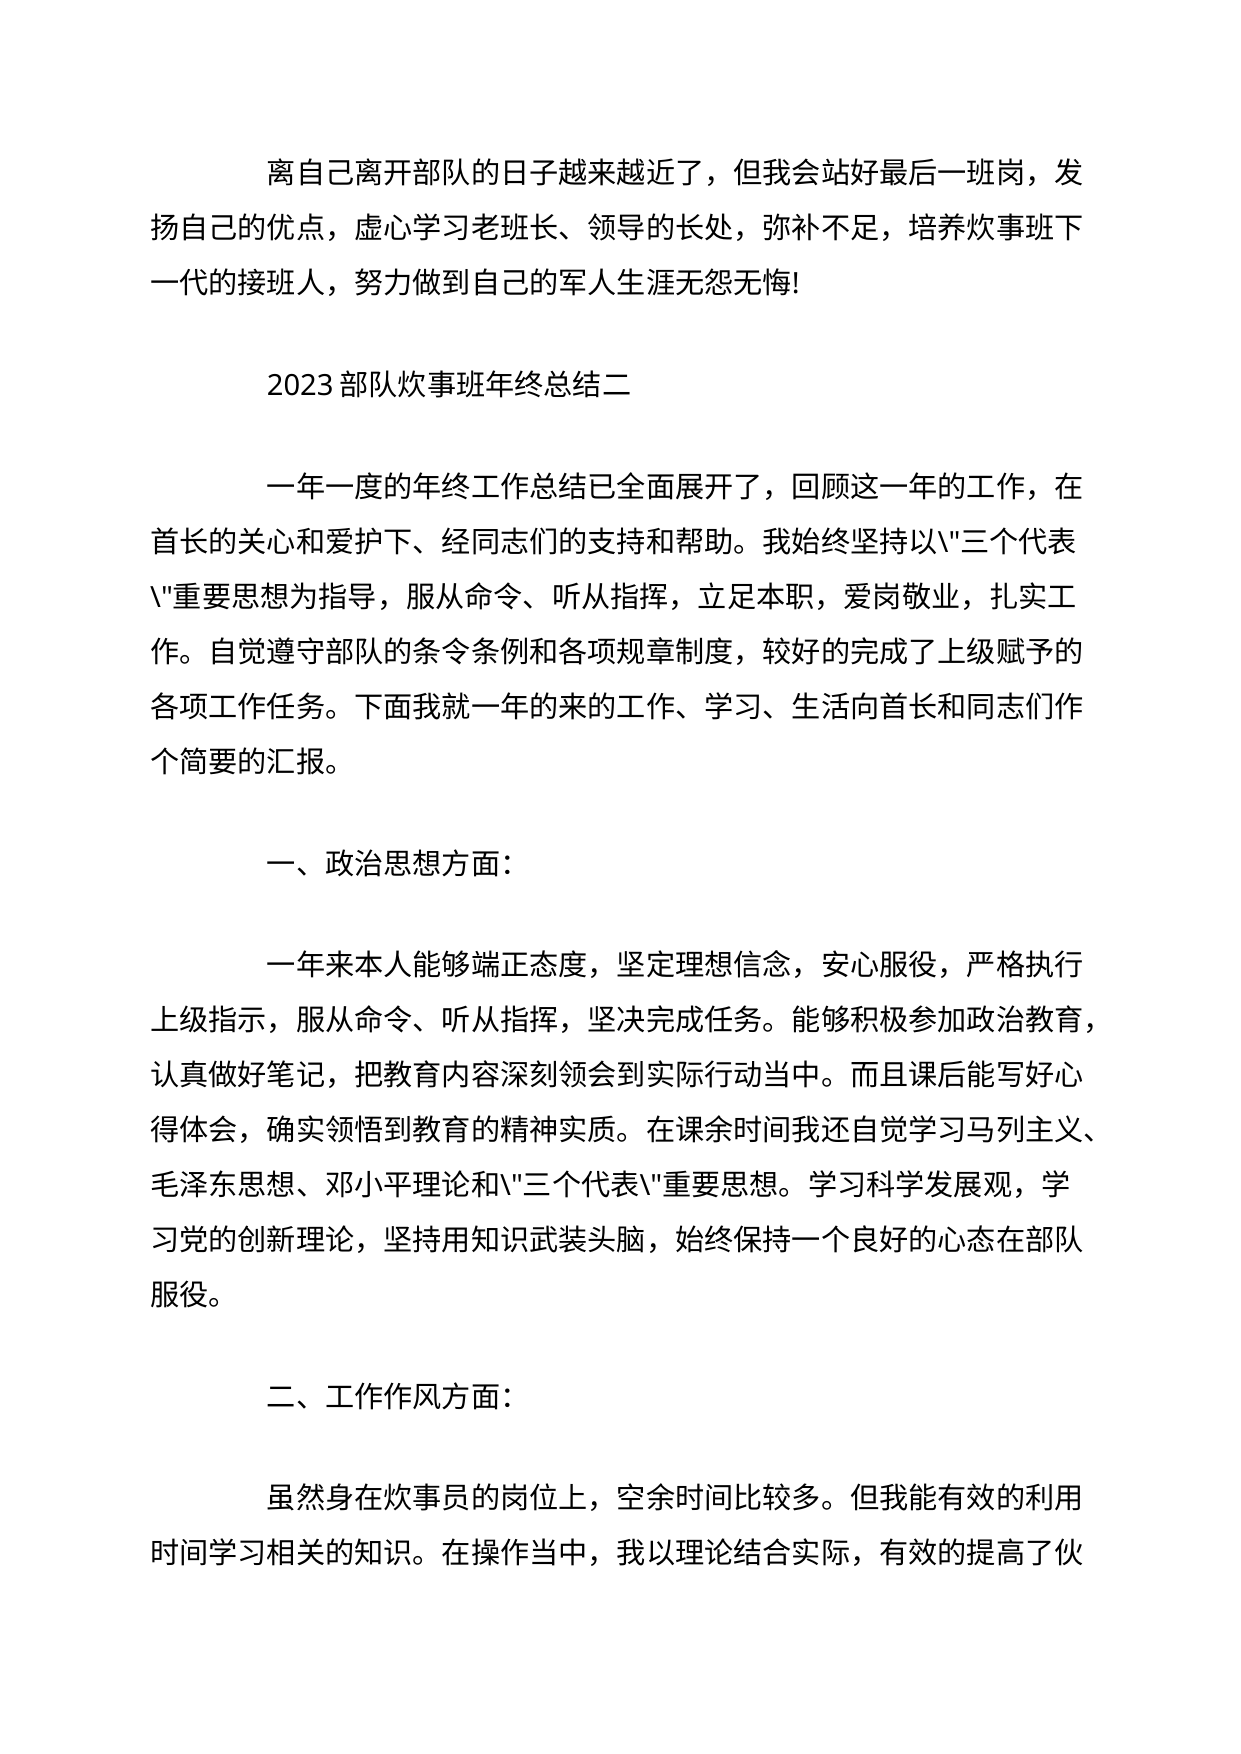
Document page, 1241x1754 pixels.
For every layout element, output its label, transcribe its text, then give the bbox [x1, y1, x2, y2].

text 一、政治思想方面： [150, 840, 1090, 882]
text 一年来本人能够端正态度，坚定理想信念，安心服役，严格执行上级指示，服从命令、听从指挥，坚决完成任务。能够积极参加政治教育，认真做好笔记，把教育内容深刻领会到实际行动当中。而且课后能写好心得体会，确实领悟到教育的精神实质。在课余时间我还自觉学习马列主义、毛泽东思想、邓小平理论和\"三个代表\"重要思想。学习科学发展观，学习党的创新理论，坚持用知识武装头脑，始终保持一个良好的心态在部队服役。 [150, 942, 1090, 1314]
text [150, 1475, 1090, 1572]
text 2023部队炊事班年终总结二 [150, 362, 1090, 404]
text 离自己离开部队的日子越来越近了，但我会站好最后一班岗，发扬自己的优点，虚心学习老班长、领导的长处，弥补不足，培养炊事班下一代的接班人，努力做到自己的军人生涯无怨无悔! [150, 150, 1090, 302]
text 一年一度的年终工作总结已全面展开了，回顾这一年的工作，在首长的关心和爱护下、经同志们的支持和帮助。我始终坚持以\"三个代表\"重要思想为指导，服从命令、听从指挥，立足本职，爱岗敬业，扎实工作。自觉遵守部队的条令条例和各项规章制度，较好的完成了上级赋予的各项工作任务。下面我就一年的来的工作、学习、生活向首长和同志们作个简要的汇报。 [150, 464, 1090, 781]
text 二、工作作风方面： [150, 1373, 1090, 1416]
